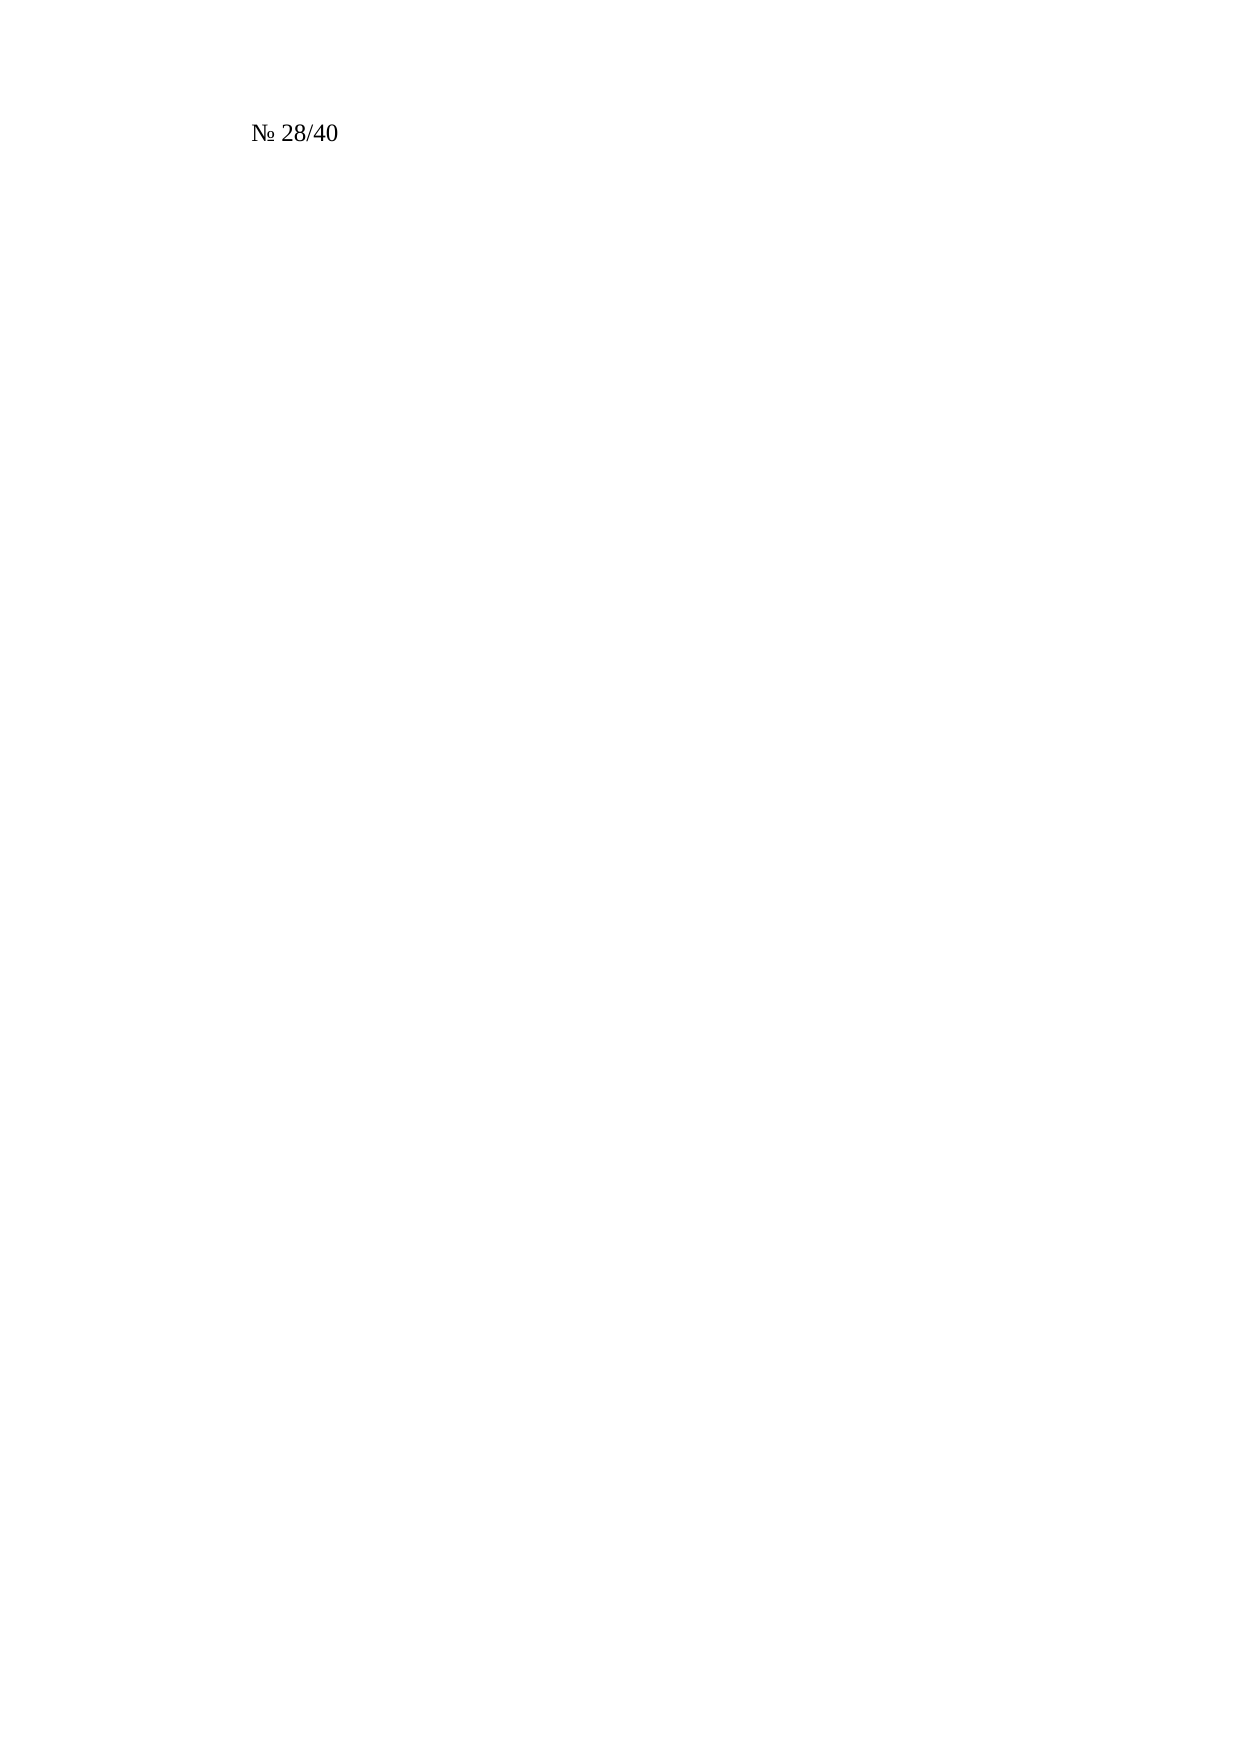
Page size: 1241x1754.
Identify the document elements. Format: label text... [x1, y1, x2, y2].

text № 28/40 [177, 118, 1152, 147]
